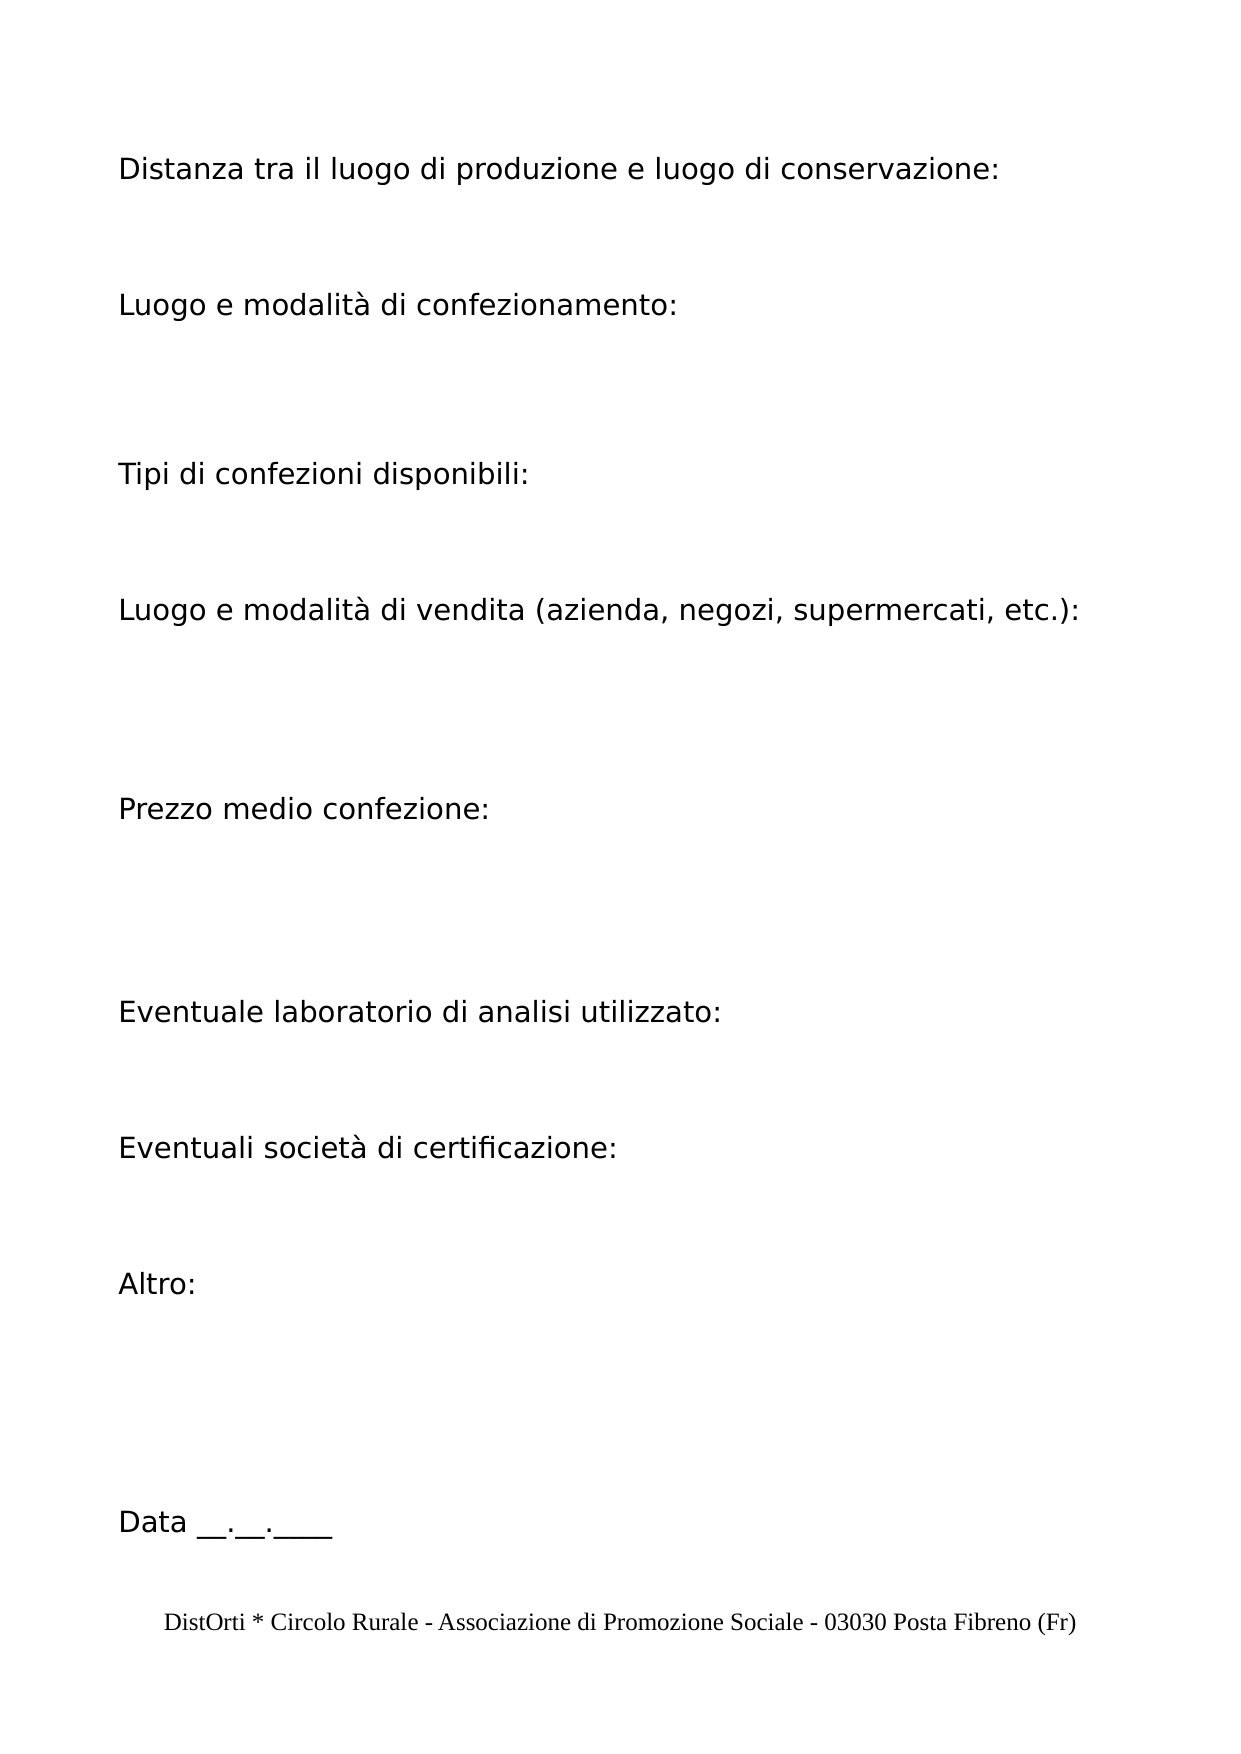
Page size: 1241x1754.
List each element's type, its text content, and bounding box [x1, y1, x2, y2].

text Eventuali società di certificazione: [118, 1132, 1122, 1166]
text Data __.__.____ [118, 1505, 1122, 1539]
text Luogo e modalità di vendita (azienda, negozi, supermercati, etc.): [118, 593, 1122, 627]
text Tipi di confezioni disponibili: [118, 458, 1122, 492]
text Eventuale laboratorio di analisi utilizzato: [118, 996, 1122, 1030]
text Altro: [118, 1267, 1122, 1301]
text Luogo e modalità di confezionamento: [118, 288, 1122, 322]
text Prezzo medio confezione: [118, 792, 1122, 826]
text Distanza tra il luogo di produzione e luogo di conservazione: [118, 152, 1122, 186]
